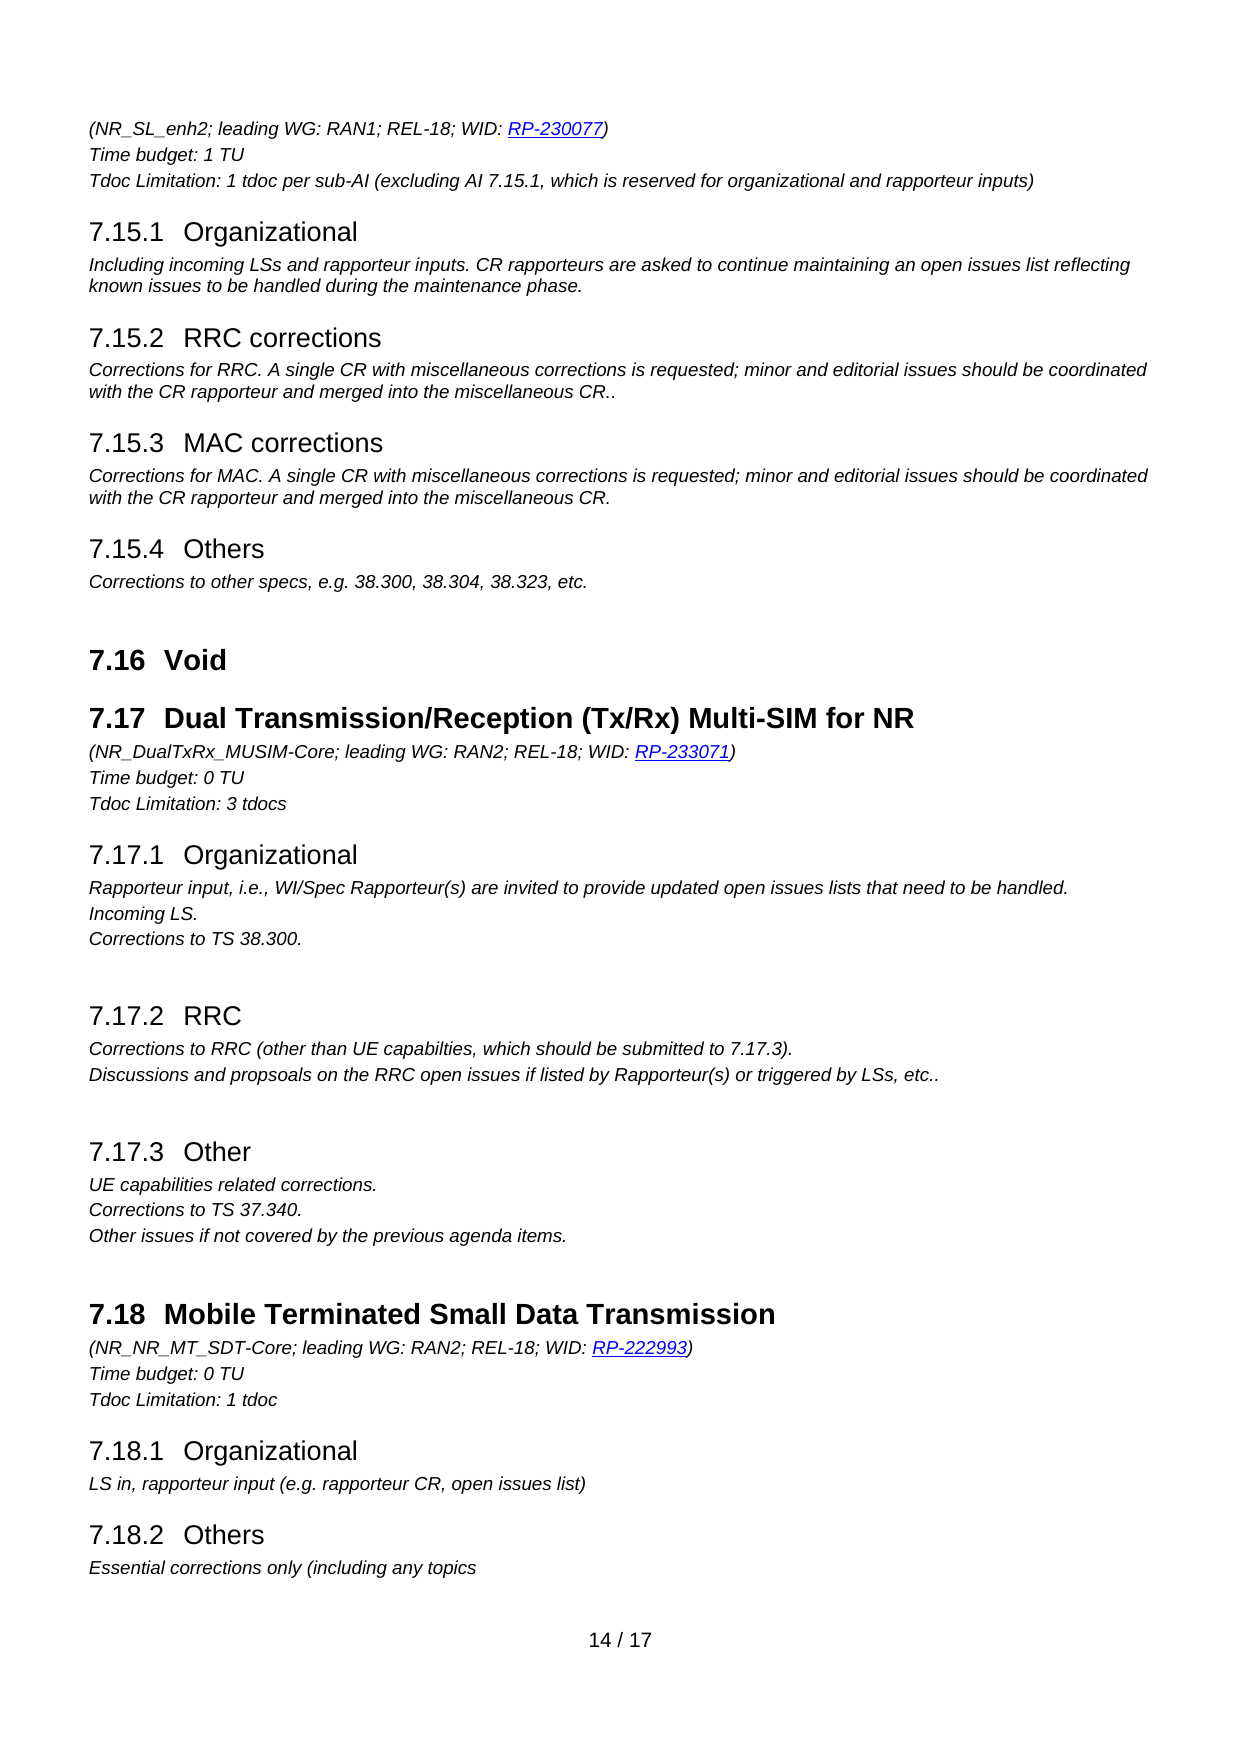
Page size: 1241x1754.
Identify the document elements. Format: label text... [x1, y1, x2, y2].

text Time budget: 1 TU [89, 144, 1152, 165]
text Corrections for MAC. A single CR with miscellaneous corrections is requested; minor and editorial issues should be coordinated with the CR rapporteur and merged into the miscellaneous CR. [89, 465, 1152, 508]
subtitle 7.15.2 RRC corrections [89, 322, 1152, 353]
text Corrections to TS 38.300. [89, 928, 1152, 950]
text Corrections for RRC. A single CR with miscellaneous corrections is requested; minor and editorial issues should be coordinated with the CR rapporteur and merged into the miscellaneous CR.. [89, 359, 1152, 402]
title Essential corrections only [89, 1557, 1152, 1578]
subtitle 7.16 Void [89, 643, 1152, 676]
subtitle 7.17 Dual Transmission/Reception (Tx/Rx) Multi-SIM for NR [89, 701, 1152, 735]
subtitle 7.18.2 Others [89, 1519, 1152, 1550]
text Corrections to TS 37.340. [89, 1199, 1152, 1221]
text Incoming LS. [89, 902, 1152, 924]
text Other issues if not covered by the previous agenda items. [89, 1225, 1152, 1246]
text (NR_NR_MT_SDT-Core; leading WG: RAN2; REL-18; WID: RP-222993) [89, 1337, 1152, 1358]
text Corrections to RRC (other than UE capabilties, which should be submitted to 7.17.3). [89, 1038, 1152, 1059]
subtitle 7.18 Mobile Terminated Small Data Transmission [89, 1297, 1152, 1331]
text (NR_DualTxRx_MUSIM-Core; leading WG: RAN2; REL-18; WID: RP-233071) [89, 741, 1152, 763]
subtitle 7.15.3 MAC corrections [89, 427, 1152, 459]
text Corrections to other specs, e.g. 38.300, 38.304, 38.323, etc. [89, 571, 1152, 592]
text Rapporteur input, i.e., WI/Spec Rapporteur(s) are invited to provide updated open issues lists that need to be handled. [89, 877, 1152, 898]
text Tdoc Limitation: 1 tdoc [89, 1388, 1152, 1410]
text Including incoming LSs and rapporteur inputs. CR rapporteurs are asked to continue maintaining an open issues list reflecting known issues to be handled during the maintenance phase. [89, 254, 1152, 297]
text UE capabilities related corrections. [89, 1173, 1152, 1195]
text Time budget: 0 TU [89, 767, 1152, 788]
text Discussions and propsoals on the RRC open issues if listed by Rapporteur(s) or triggered by LSs, etc.. [89, 1064, 1152, 1085]
text Tdoc Limitation: 1 tdoc per sub-AI (excluding AI 7.15.1, which is reserved for organizational and rapporteur inputs) [89, 169, 1152, 191]
text (NR_SL_enh2; leading WG: RAN1; REL-18; WID: RP-230077) [89, 118, 1152, 140]
subtitle 7.17.1 Organizational [89, 839, 1152, 870]
text Tdoc Limitation: 3 tdocs [89, 793, 1152, 814]
subtitle 7.18.1 Organizational [89, 1435, 1152, 1466]
subtitle 7.15.1 Organizational [89, 216, 1152, 247]
subtitle 7.17.2 RRC [89, 1000, 1152, 1032]
text Time budget: 0 TU [89, 1363, 1152, 1384]
subtitle 7.15.4 Others [89, 533, 1152, 564]
subtitle 7.17.3 Other [89, 1136, 1152, 1167]
